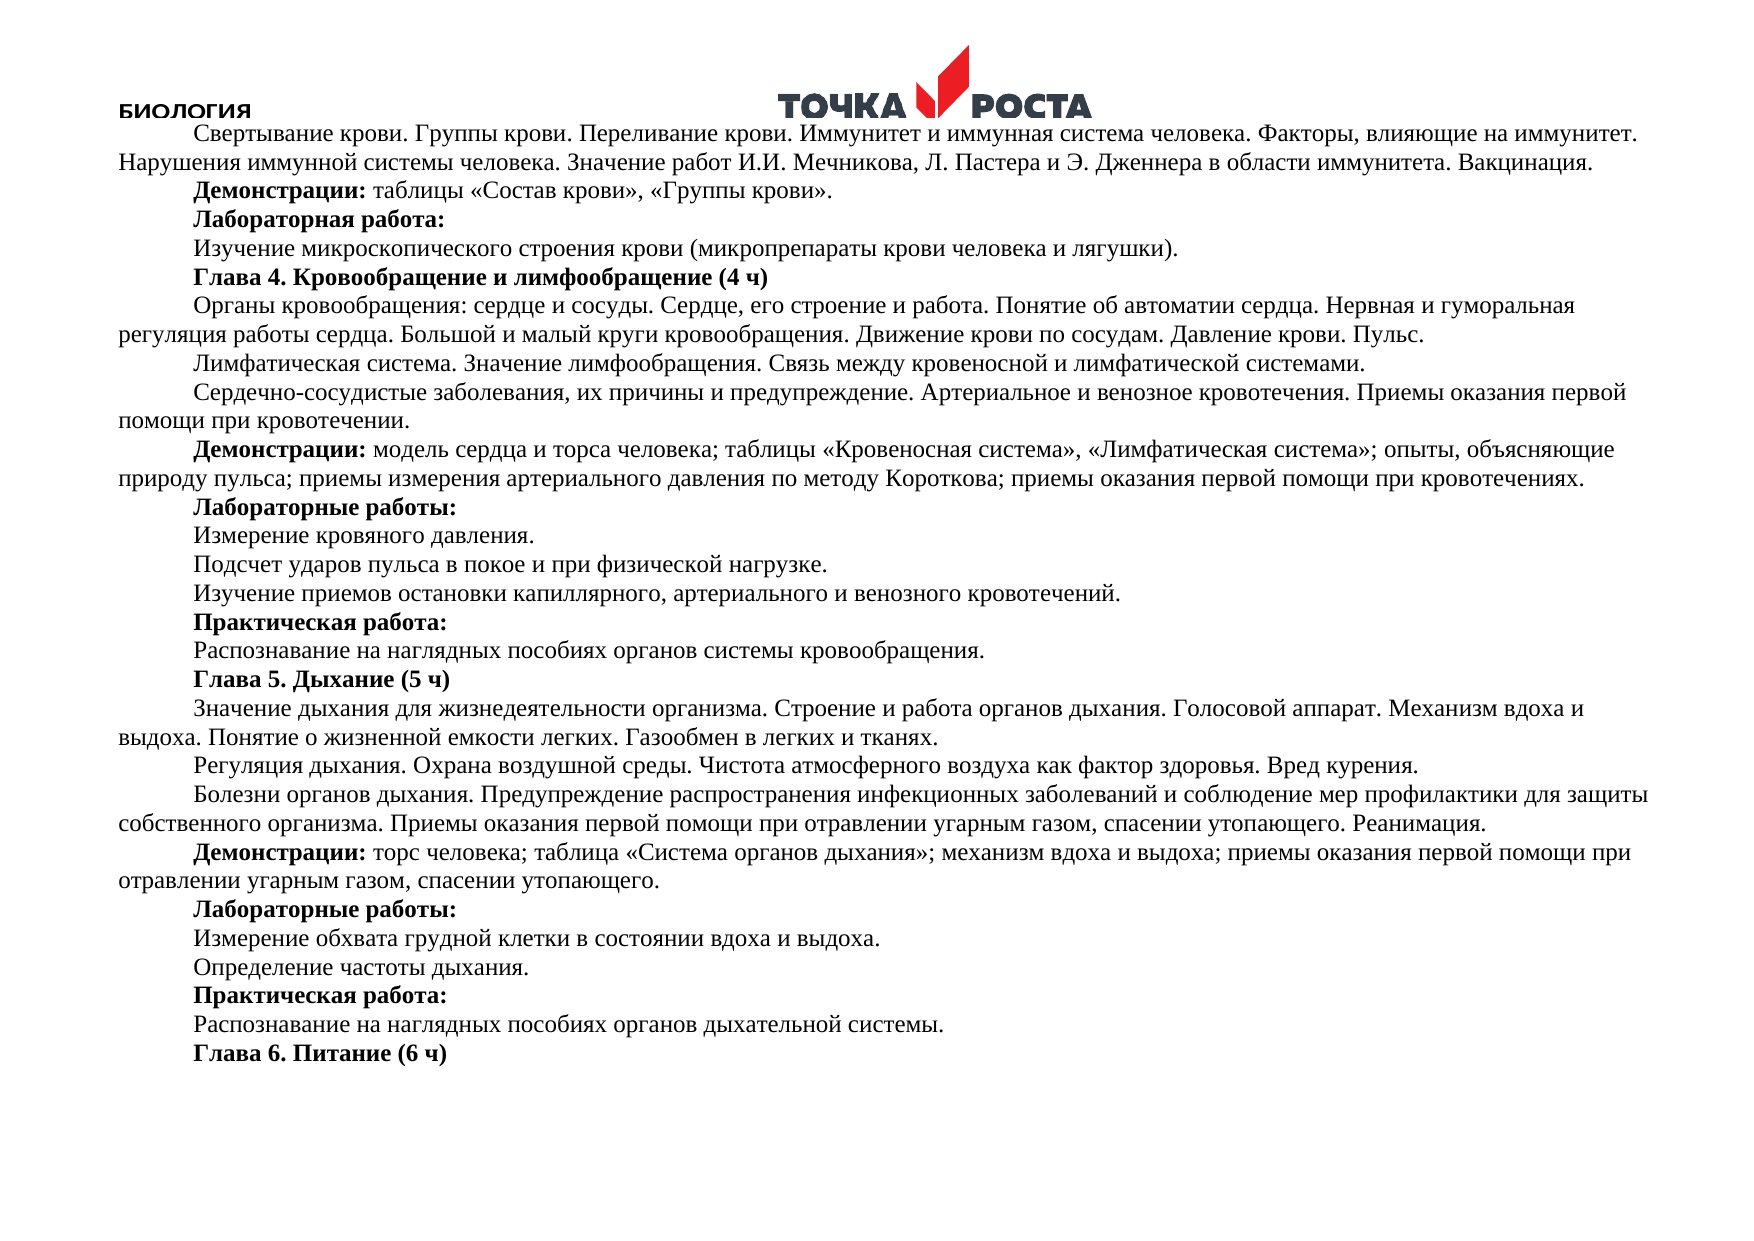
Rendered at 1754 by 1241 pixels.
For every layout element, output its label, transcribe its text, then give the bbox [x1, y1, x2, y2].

text Свертывание крови. Группы крови. Переливание крови. Иммунитет и иммунная система человека. Факторы, влияющие на иммунитет. Нарушения иммунной системы человека. Значение работ И.И. Мечникова, Л. Пастера и Э. Дженнера в области иммунитета. Вакцинация. [118, 118, 1665, 176]
text Демонстрации: торс человека; таблица «Система органов дыхания»; механизм вдоха и выдоха; приемы оказания первой помощи при отравлении угарным газом, спасении утопающего. [118, 837, 1665, 894]
text Глава 5. Дыхание (5 ч) [118, 664, 1665, 693]
text Изучение микроскопического строения крови (микропрепараты крови человека и лягушки). [118, 233, 1665, 262]
text Практическая работа: [118, 607, 1665, 636]
text Сердечно-сосудистые заболевания, их причины и предупреждение. Артериальное и венозное кровотечения. Приемы оказания первой помощи при кровотечении. [118, 377, 1665, 434]
text Лабораторные работы: [118, 492, 1665, 521]
text Определение частоты дыхания. [118, 952, 1665, 981]
text Демонстрации: таблицы «Состав крови», «Группы крови». [118, 176, 1665, 204]
text Подсчет ударов пульса в покое и при физической нагрузке. [118, 549, 1665, 578]
text Органы кровообращения: сердце и сосуды. Сердце, его строение и работа. Понятие об автоматии сердца. Нервная и гуморальная регуляция работы сердца. Большой и малый круги кровообращения. Движение крови по сосудам. Давление крови. Пульс. [118, 291, 1665, 348]
text Практическая работа: [118, 981, 1665, 1009]
text Демонстрации: модель сердца и торса человека; таблицы «Кровеносная система», «Лимфатическая система»; опыты, объясняющие природу пульса; приемы измерения артериального давления по методу Короткова; приемы оказания первой помощи при кровотечениях. [118, 434, 1665, 492]
text Распознавание на наглядных пособиях органов дыхательной системы. [118, 1009, 1665, 1038]
text Болезни органов дыхания. Предупреждение распространения инфекционных заболеваний и соблюдение мер профилактики для защиты собственного организма. Приемы оказания первой помощи при отравлении угарным газом, спасении утопающего. Реанимация. [118, 779, 1665, 837]
text Изучение приемов остановки капиллярного, артериального и венозного кровотечений. [118, 578, 1665, 607]
text Лабораторная работа: [118, 204, 1665, 233]
text Распознавание на наглядных пособиях органов системы кровообращения. [118, 636, 1665, 664]
text Лимфатическая система. Значение лимфообращения. Связь между кровеносной и лимфатической системами. [118, 348, 1665, 377]
text Лабораторные работы: [118, 894, 1665, 923]
picture [855, 93, 907, 118]
text Измерение обхвата грудной клетки в состоянии вдоха и выдоха. [118, 923, 1665, 952]
text Измерение кровяного давления. [118, 521, 1665, 549]
text Глава 6. Питание (6 ч) [118, 1038, 1665, 1067]
text Регуляция дыхания. Охрана воздушной среды. Чистота атмосферного воздуха как фактор здоровья. Вред курения. [118, 751, 1665, 779]
text Значение дыхания для жизнедеятельности организма. Строение и работа органов дыхания. Голосовой аппарат. Механизм вдоха и выдоха. Понятие о жизненной емкости легких. Газообмен в легких и тканях. [118, 693, 1665, 751]
picture [778, 93, 852, 118]
text Глава 4. Кровообращение и лимфообращение (4 ч) [118, 262, 1665, 291]
